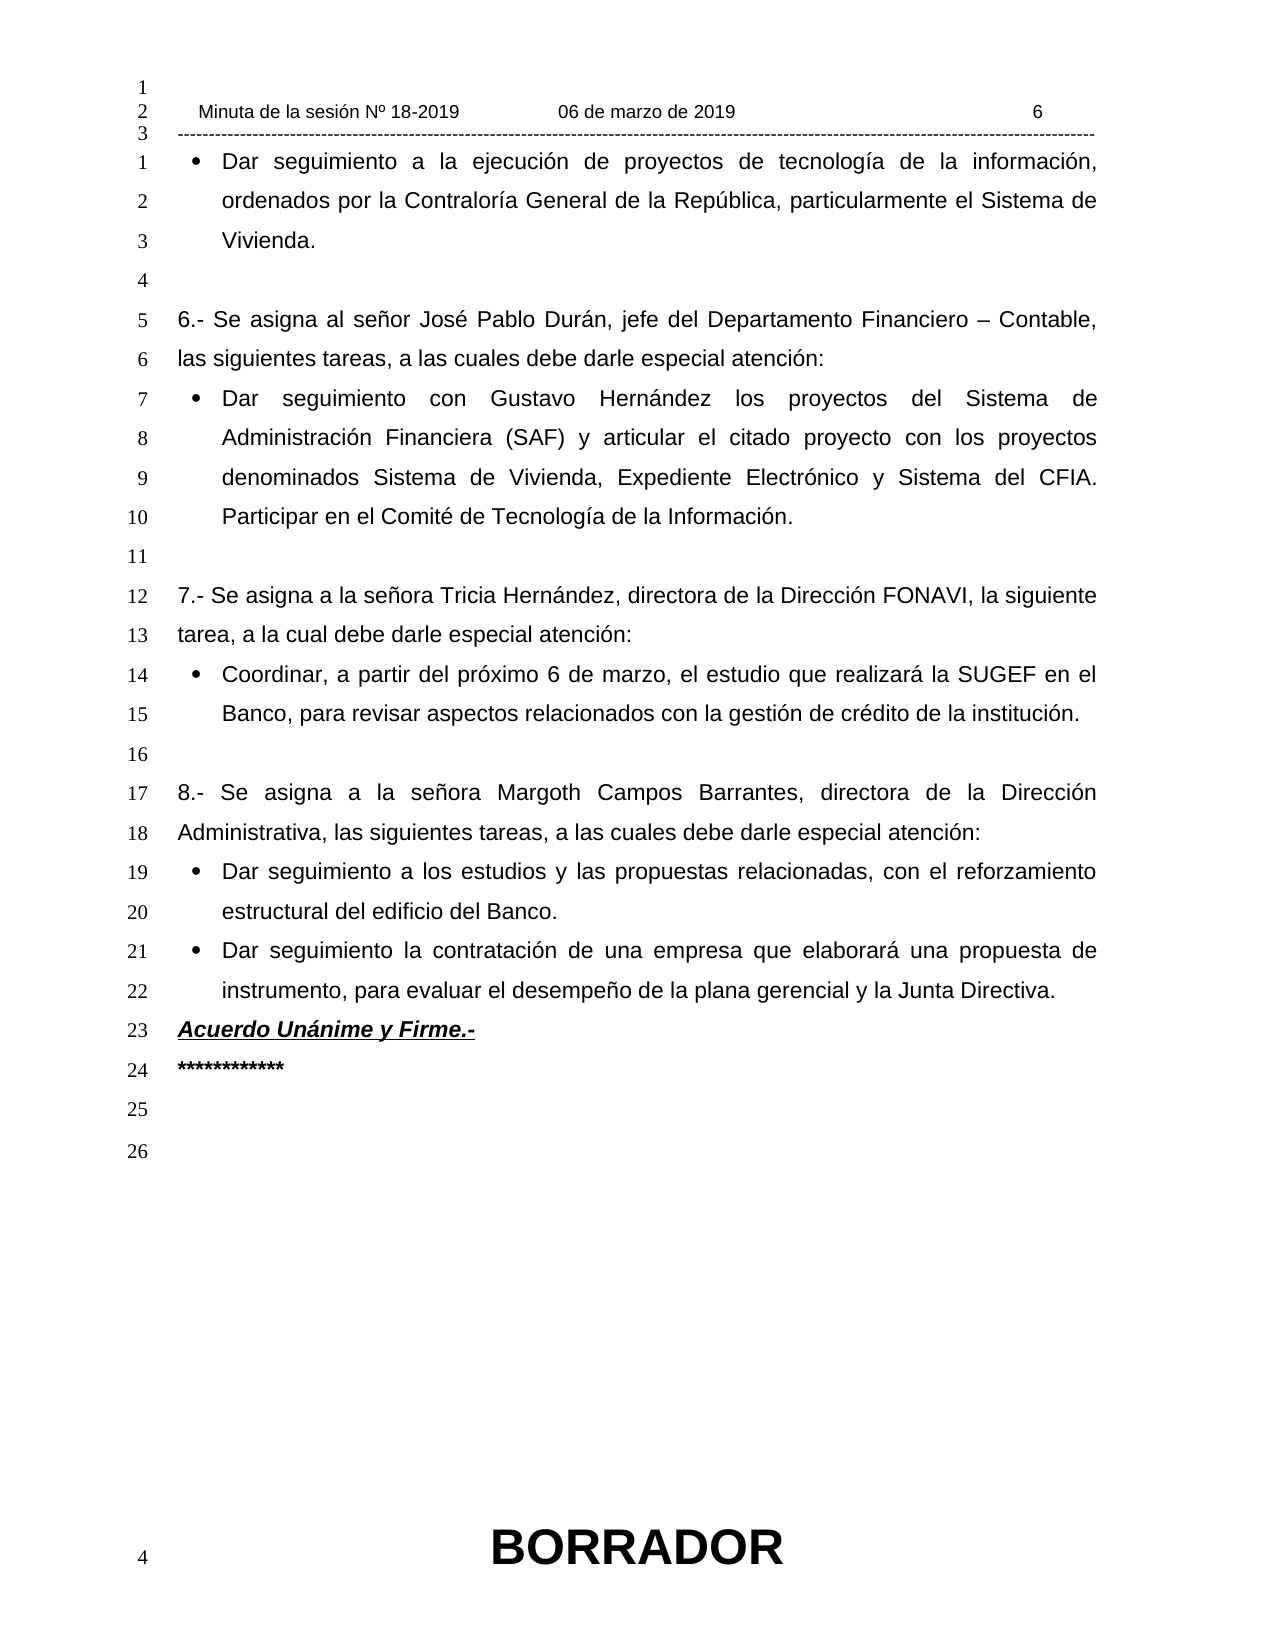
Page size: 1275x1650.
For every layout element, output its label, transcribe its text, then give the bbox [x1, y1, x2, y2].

text 8.- Se asigna a la señora Margoth Campos Barrantes, directora de la Dirección Administrativa, las siguientes tareas, a las cuales debe darle especial atención: [177, 779, 1098, 845]
text ************ [177, 1056, 1098, 1082]
list Dar seguimiento con Gustavo Hernández los proyectos del Sistema de Administración Financiera (SAF) y articular el citado proyecto con los proyectos denominados Sistema de Vivienda, Expediente Electrónico y Sistema del CFIA. Participar en el Comité de Tecnología de la Información. [192, 384, 1098, 529]
subtitle Acuerdo Unánime y Firme.- [177, 1016, 1098, 1043]
list Dar seguimiento la contratación de una empresa que elaborará una propuesta de instrumento, para evaluar el desempeño de la plana gerencial y la Junta Directiva. [192, 937, 1098, 1003]
text 6.- Se asigna al señor José Pablo Durán, jefe del Departamento Financiero – Contable, las siguientes tareas, a las cuales debe darle especial atención: [177, 306, 1098, 371]
list Coordinar, a partir del próximo 6 de marzo, el estudio que realizará la SUGEF en el Banco, para revisar aspectos relacionados con la gestión de crédito de la institución. [192, 661, 1098, 727]
list Dar seguimiento a la ejecución de proyectos de tecnología de la información, ordenados por la Contraloría General de la República, particularmente el Sistema de Vivienda. [192, 148, 1098, 253]
text 7.- Se asigna a la señora Tricia Hernández, directora de la Dirección FONAVI, la siguiente tarea, a la cual debe darle especial atención: [177, 582, 1098, 648]
list Dar seguimiento a los estudios y las propuestas relacionadas, con el reforzamiento estructural del edificio del Banco. [192, 858, 1098, 924]
